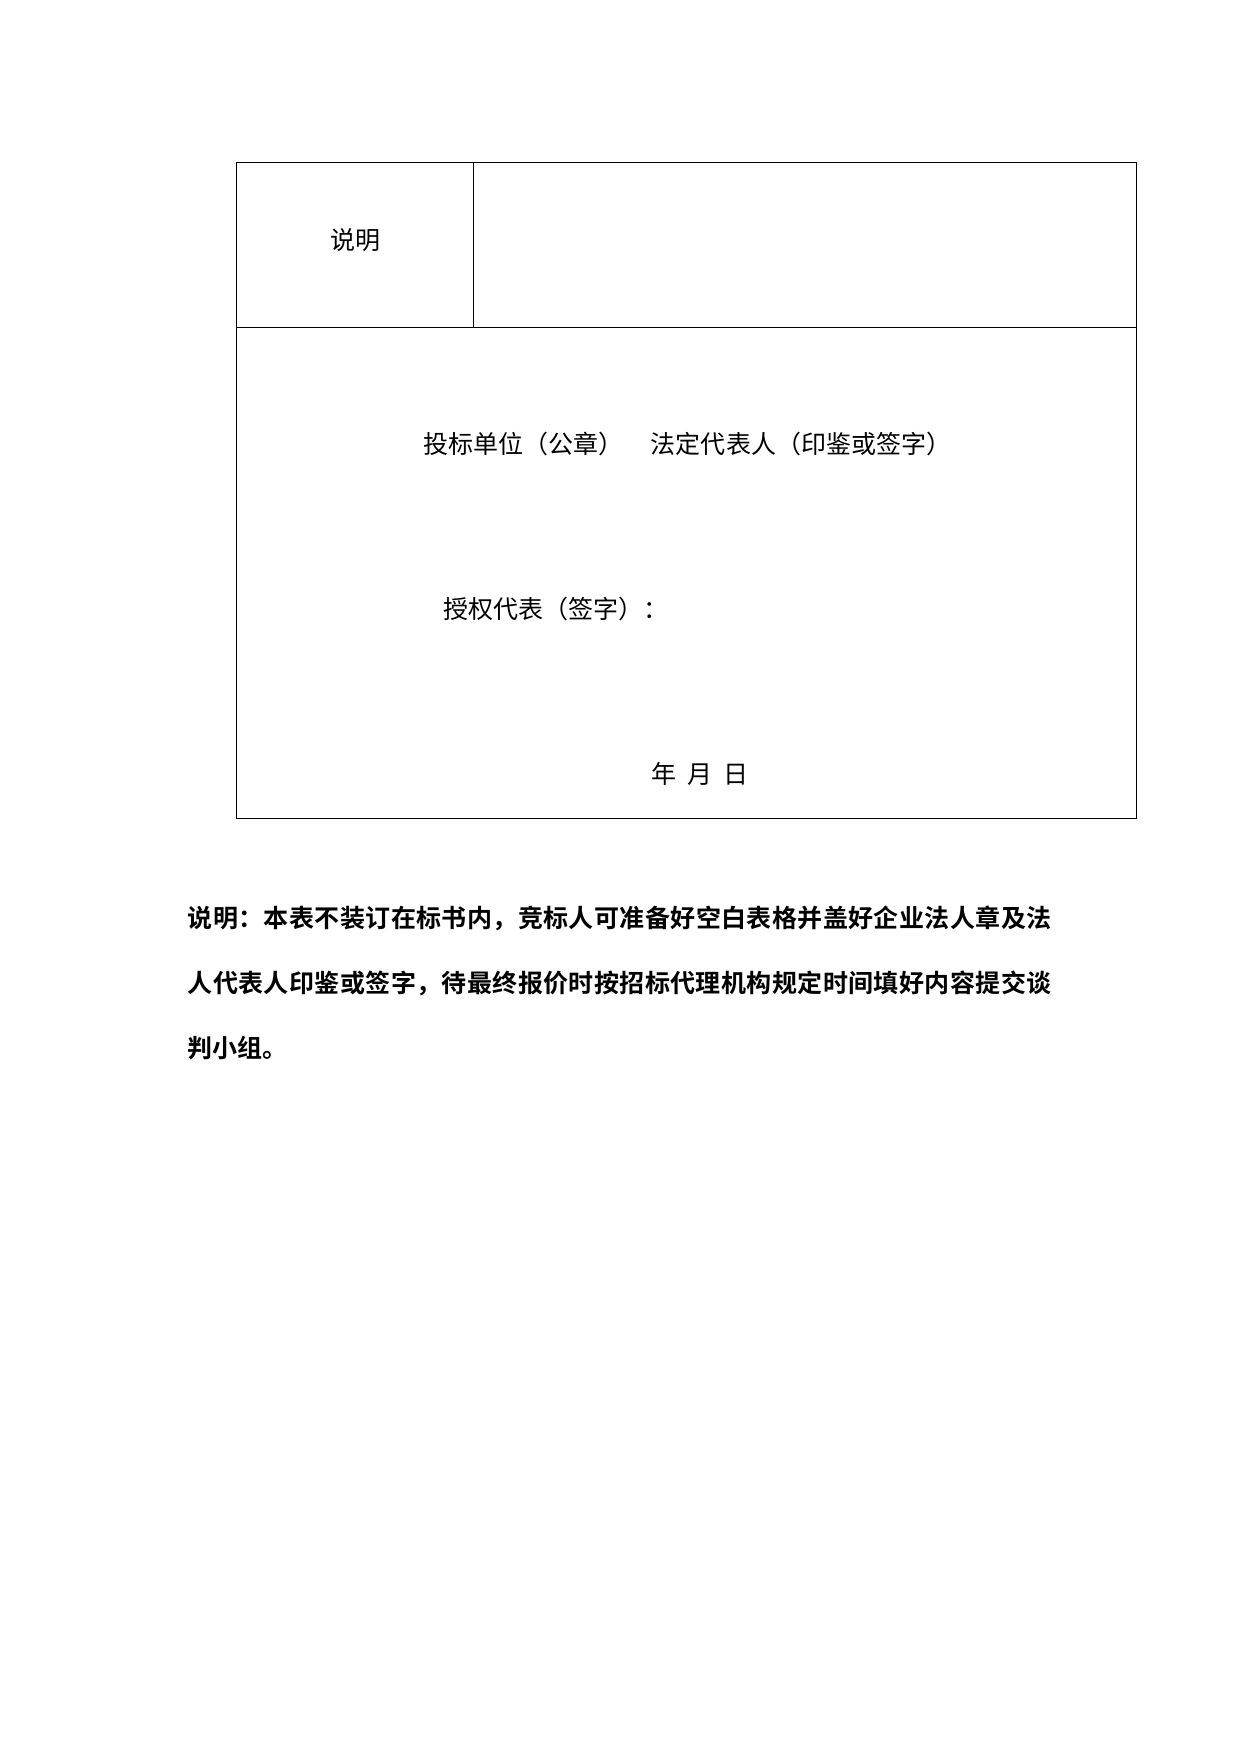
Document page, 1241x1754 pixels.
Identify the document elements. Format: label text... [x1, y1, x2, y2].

text 说明：本表不装订在标书内，竞标人可准备好空白表格并盖好企业法人章及法人代表人印鉴或签字，待最终报价时按招标代理机构规定时间填好内容提交谈判小组。 [187, 884, 1053, 1079]
table_cell [474, 163, 1136, 327]
table_cell 说明 [237, 163, 473, 327]
table_cell 投标单位（公章） 法定代表人（印鉴或签字） 授权代表（签字）： 年 月 日 [237, 328, 1136, 818]
